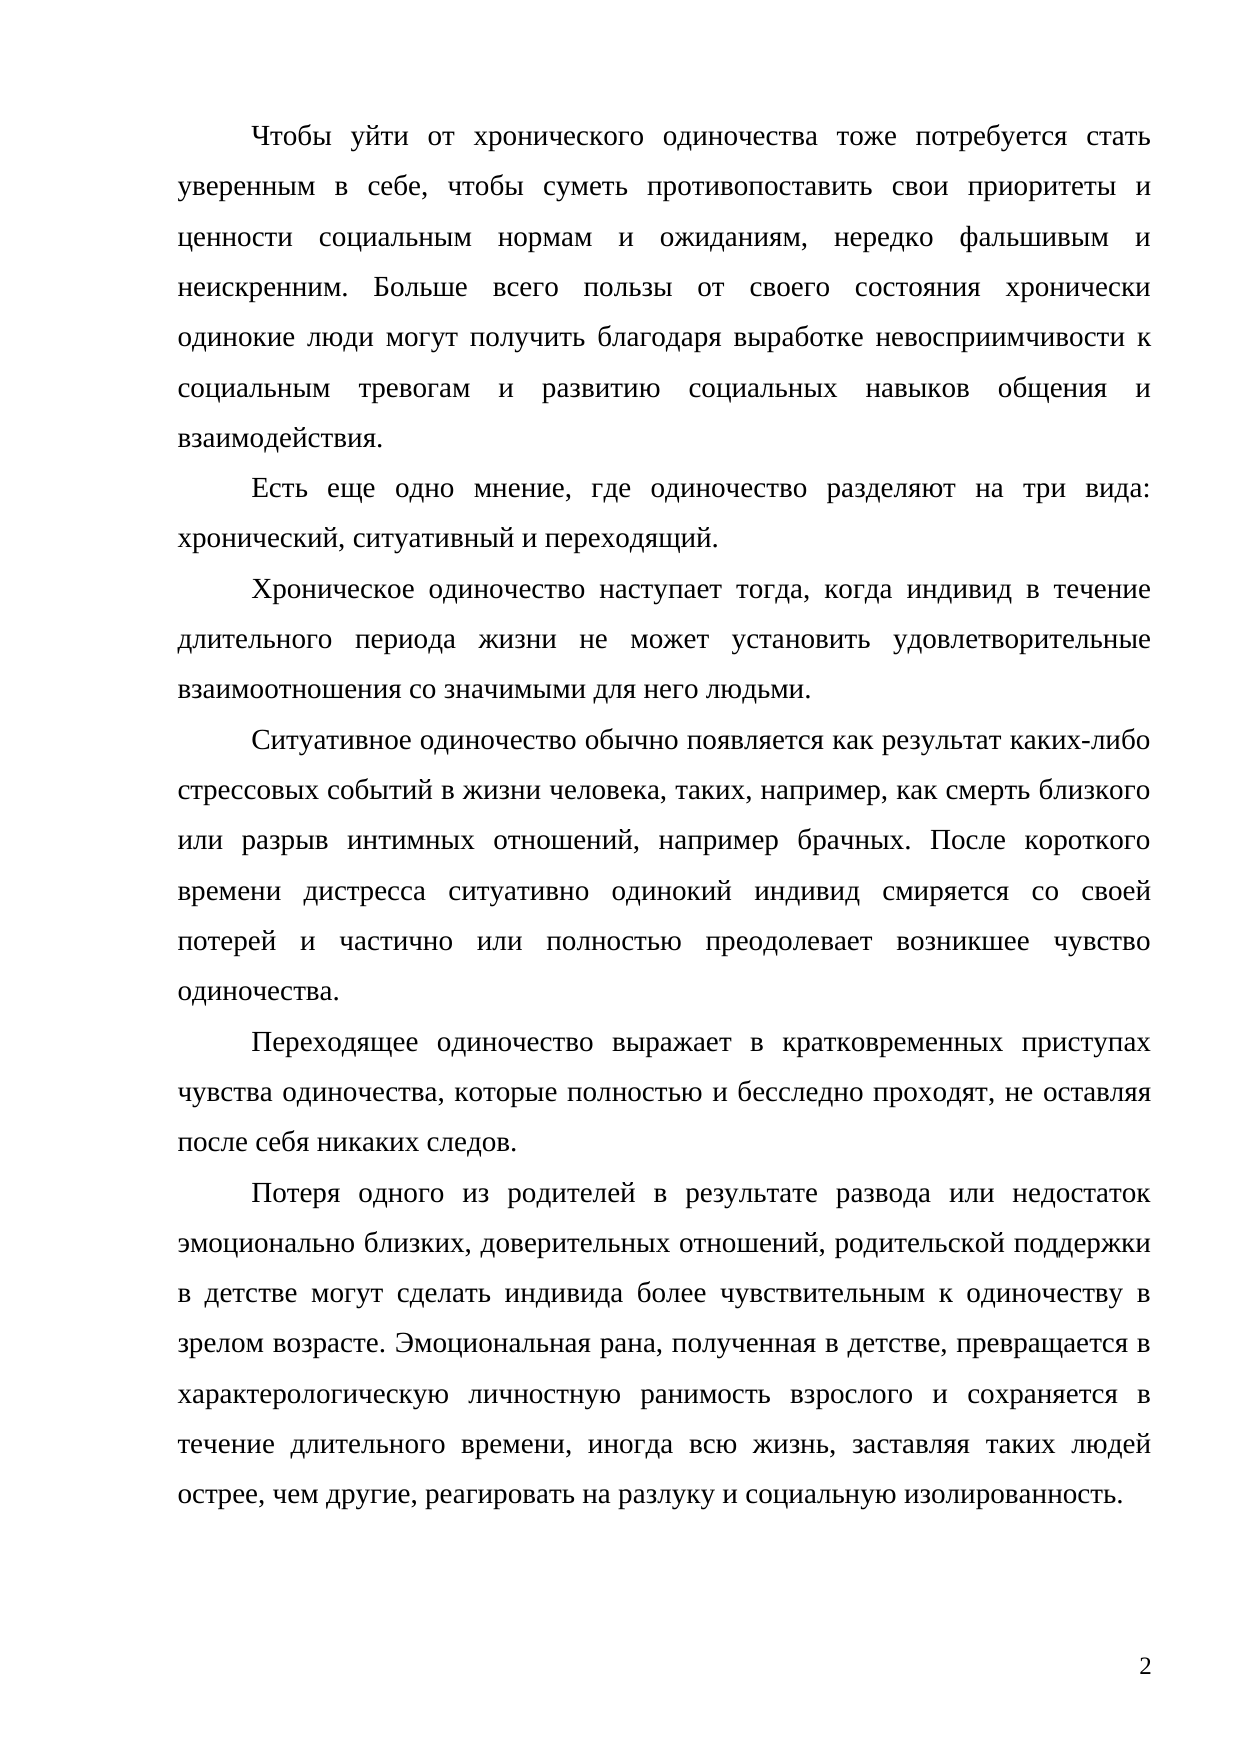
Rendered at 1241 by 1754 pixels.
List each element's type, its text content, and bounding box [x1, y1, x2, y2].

text Потеря одного из родителей в результате развода или недостаток эмоционально близких, доверительных отношений, родительской поддержки в детстве могут сделать индивида более чувствительным к одиночеству в зрелом возрасте. Эмоциональная рана, полученная в детстве, превращается в характерологическую личностную ранимость взрослого и сохраняется в течение длительного времени, иногда всю жизнь, заставляя таких людей острее, чем другие, реагировать на разлуку и социальную изолированность. [177, 1175, 1152, 1510]
text Переходящее одиночество выражает в кратковременных приступах чувства одиночества, которые полностью и бесследно проходят, не оставляя после себя никаких следов. [177, 1024, 1152, 1158]
text Есть еще одно мнение, где одиночество разделяют на три вида: хронический, ситуативный и переходящий. [177, 470, 1152, 554]
text Чтобы уйти от хронического одиночества тоже потребуется стать уверенным в себе, чтобы суметь противопоставить свои приоритеты и ценности социальным нормам и ожиданиям, нередко фальшивым и неискренним. Больше всего пользы от своего состояния хронически одинокие люди могут получить благодаря выработке невосприимчивости к социальным тревогам и развитию социальных навыков общения и взаимодействия. [177, 118, 1152, 453]
text Ситуативное одиночество обычно появляется как результат каких-либо стрессовых событий в жизни человека, таких, например, как смерть близкого или разрыв интимных отношений, например брачных. После короткого времени дистресса ситуативно одинокий индивид смиряется со своей потерей и частично или полностью преодолевает возникшее чувство одиночества. [177, 722, 1152, 1007]
text Хроническое одиночество наступает тогда, когда индивид в течение длительного периода жизни не может установить удовлетворительные взаимоотношения со значимыми для него людьми. [177, 571, 1152, 705]
